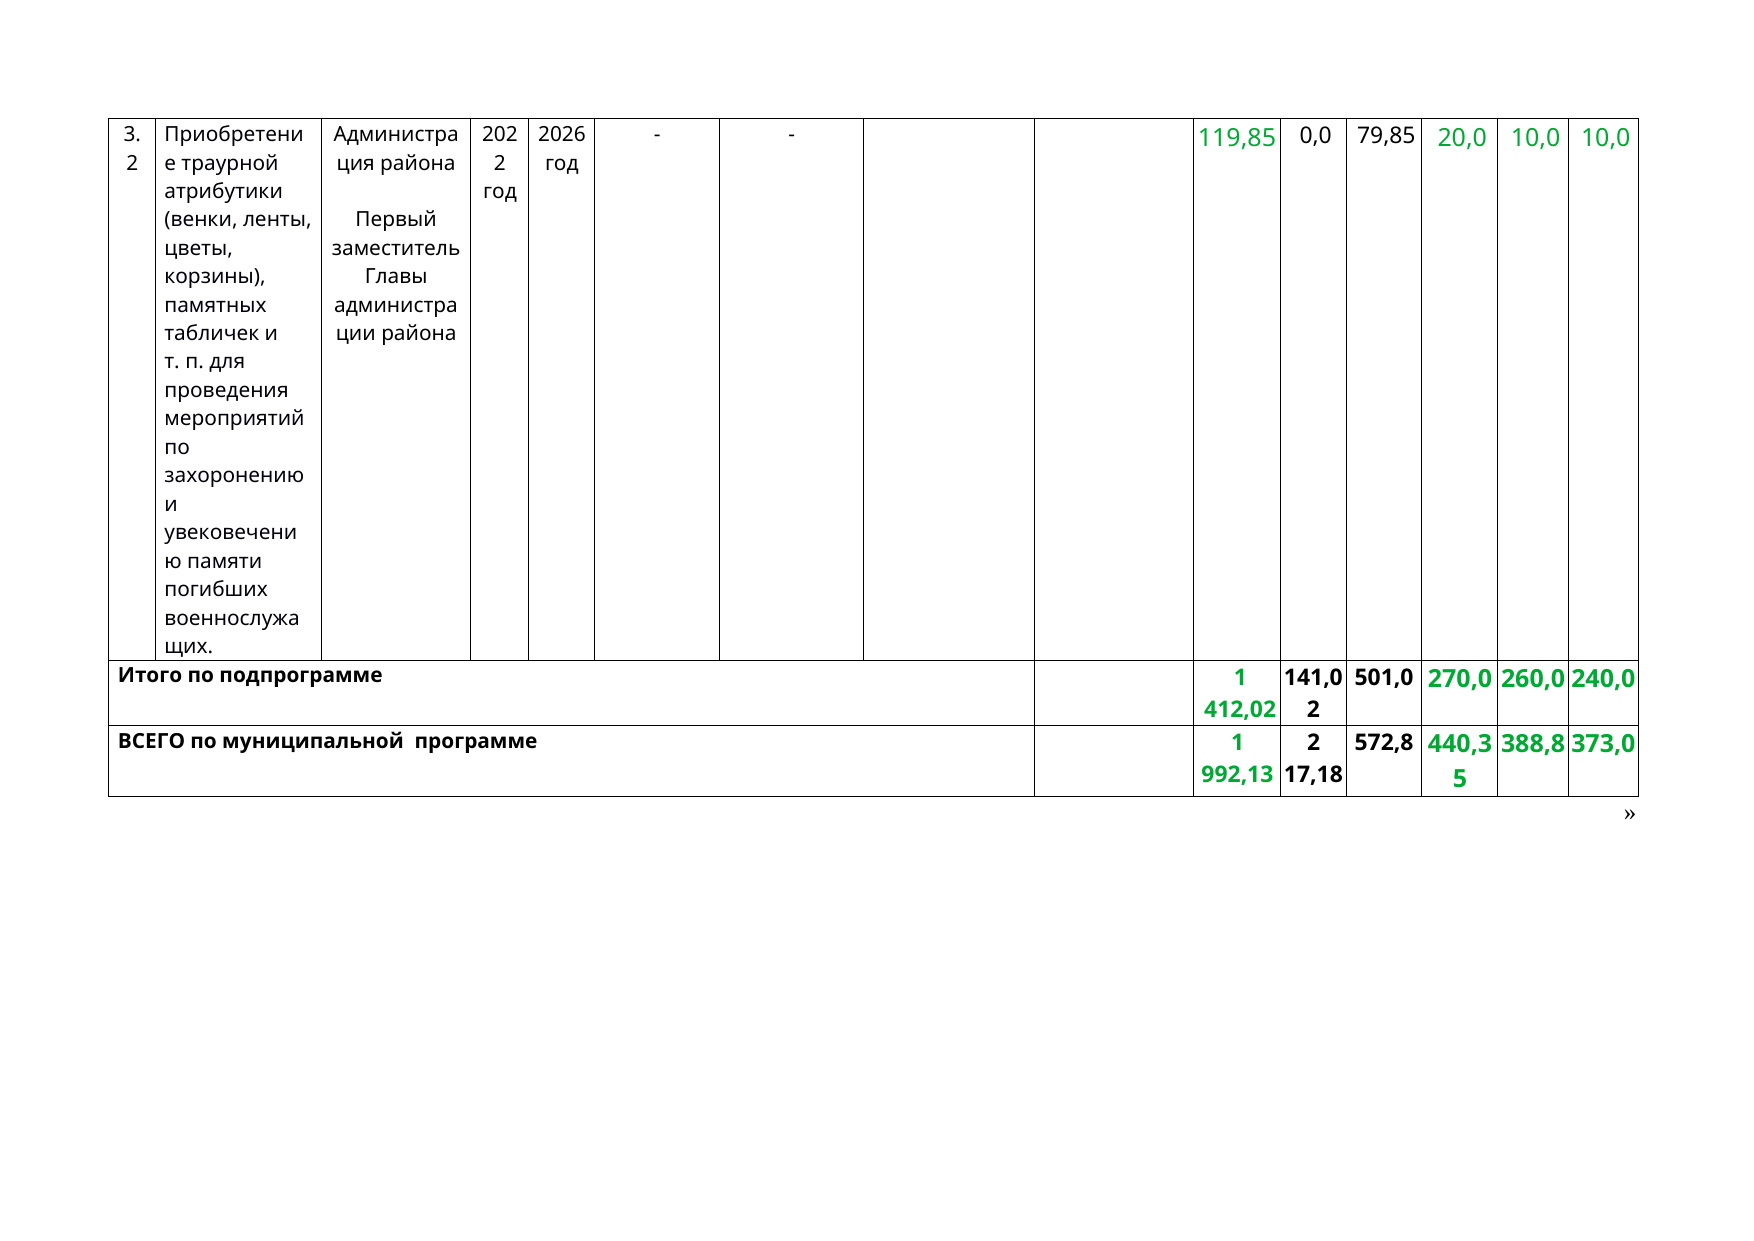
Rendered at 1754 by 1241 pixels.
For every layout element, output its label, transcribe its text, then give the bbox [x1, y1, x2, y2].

table_cell 10,0 [1498, 119, 1568, 659]
table_cell 240,0 [1569, 661, 1638, 725]
table_cell Итого по подпрограмме [109, 661, 1034, 725]
table_cell 501,0 [1347, 661, 1421, 725]
table_cell 260,0 [1498, 661, 1568, 725]
table_cell 10,0 [1569, 119, 1638, 659]
table_cell 141,02 [1281, 661, 1346, 725]
table_cell [1035, 119, 1193, 659]
table_cell 440,35 [1422, 726, 1497, 796]
table_cell 20,0 [1422, 119, 1497, 659]
table_cell 0,0 [1281, 119, 1346, 659]
table_cell 3.2 [109, 119, 155, 659]
table_cell 270,0 [1422, 661, 1497, 725]
table_cell 572,8 [1347, 726, 1421, 796]
table_cell ВСЕГО по муниципальной программе [109, 726, 1034, 796]
table_cell - [720, 119, 863, 659]
table_cell 2022 год [471, 119, 528, 659]
table_cell [864, 119, 1034, 659]
table_cell - [595, 119, 719, 659]
table_cell 119,85 [1194, 119, 1280, 659]
table_cell 2026 год [529, 119, 594, 659]
table_cell Приобретение траурной атрибутики (венки, ленты, цветы, корзины), памятных табличек и т. п. для проведения мероприятий по захоронению и увековечению памяти погибших военнослужащих. [156, 119, 321, 659]
table_cell [1035, 661, 1193, 725]
table_cell 373,0 [1569, 726, 1638, 796]
table_cell 388,8 [1498, 726, 1568, 796]
table_cell [1035, 726, 1193, 796]
text » [118, 797, 1636, 825]
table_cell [322, 119, 470, 659]
table_cell 1 992,13 [1194, 726, 1280, 796]
table_cell 217,18 [1281, 726, 1346, 796]
table_cell 1 412,02 [1194, 661, 1280, 725]
table_cell 79,85 [1347, 119, 1421, 659]
